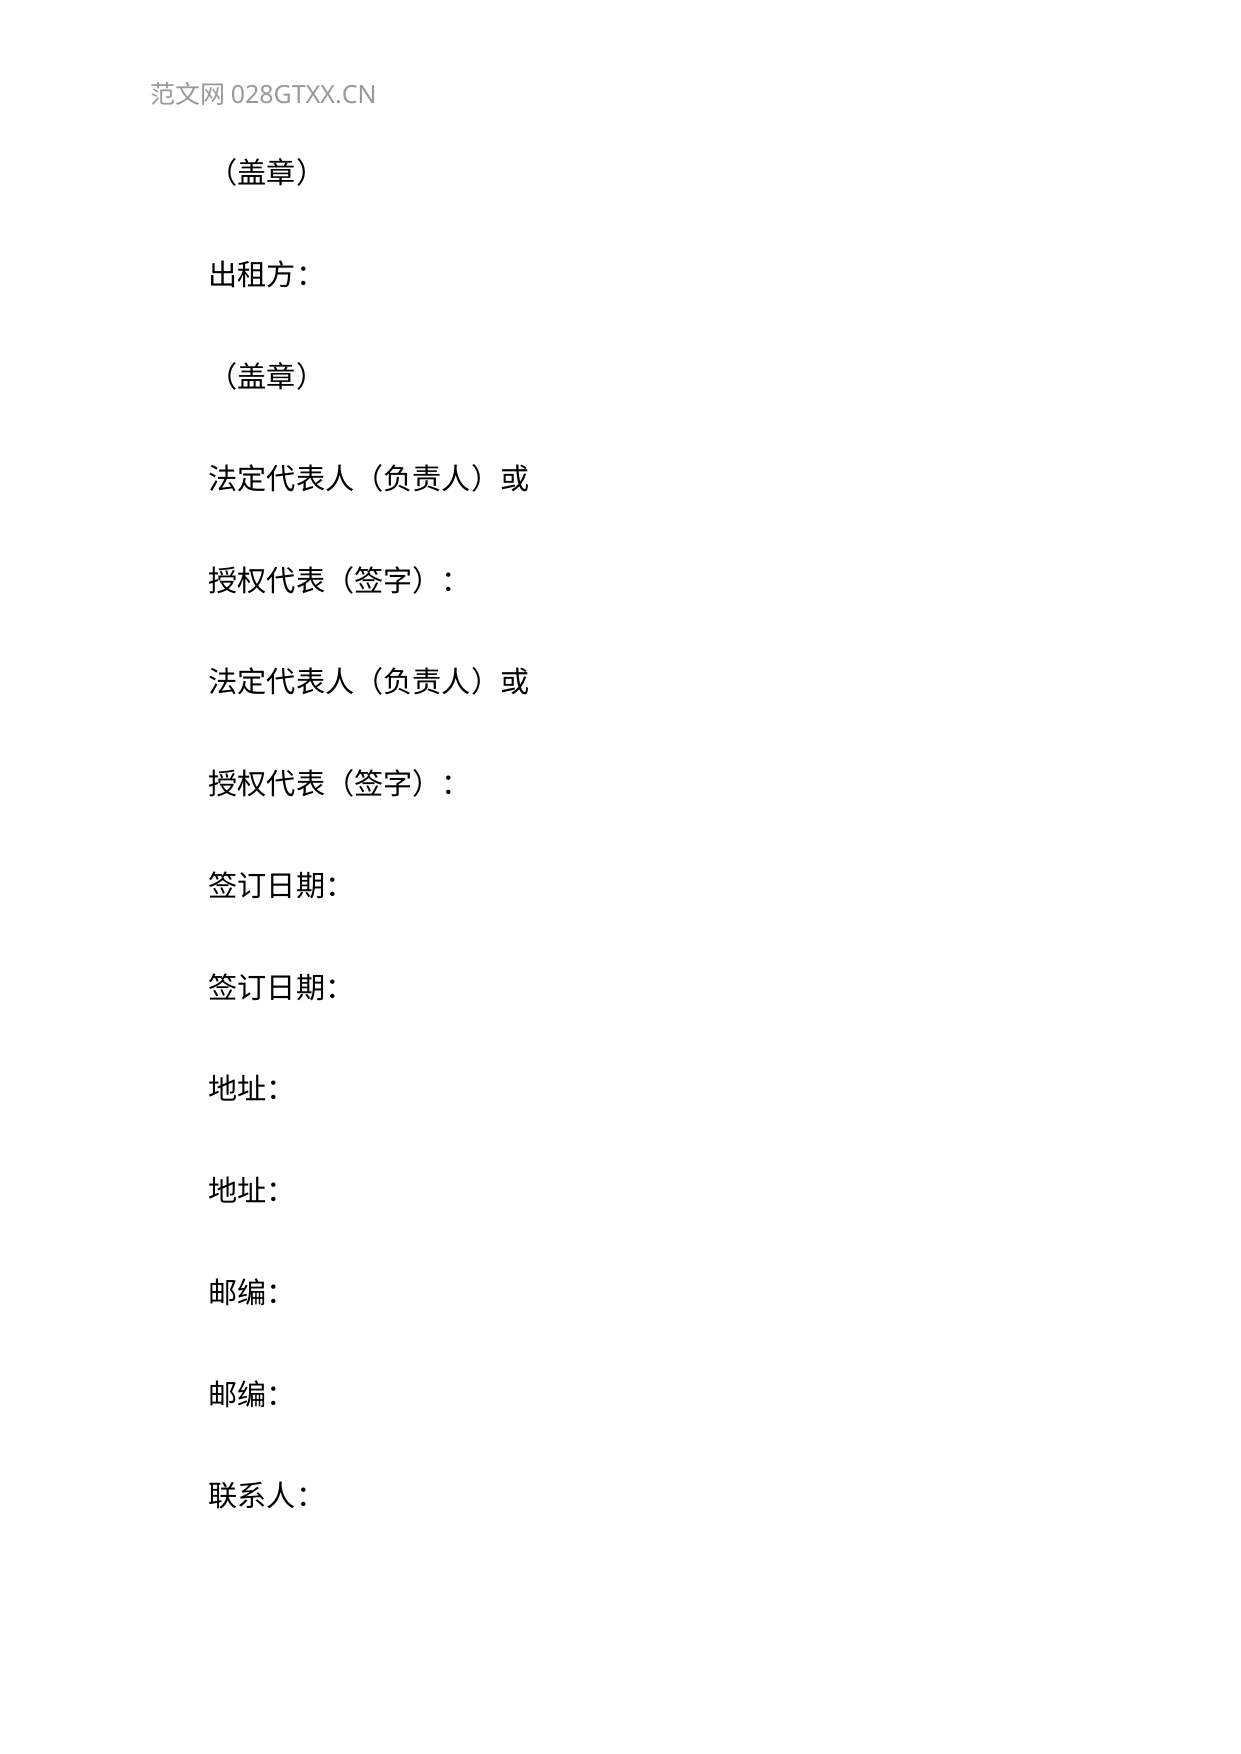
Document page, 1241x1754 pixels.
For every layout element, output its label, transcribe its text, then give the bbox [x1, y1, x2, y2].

text 授权代表（签字）： [150, 761, 1090, 803]
text 法定代表人（负责人）或 [150, 455, 1090, 498]
text （盖章） [150, 150, 1090, 192]
text 签订日期： [150, 862, 1090, 905]
text 法定代表人（负责人）或 [150, 659, 1090, 701]
text 签订日期： [150, 964, 1090, 1006]
text 邮编： [150, 1269, 1090, 1312]
text 出租方： [150, 252, 1090, 294]
text 授权代表（签字）： [150, 557, 1090, 599]
text （盖章） [150, 353, 1090, 396]
text 地址： [150, 1168, 1090, 1210]
text 地址： [150, 1066, 1090, 1108]
text 联系人： [150, 1473, 1090, 1515]
text 邮编： [150, 1371, 1090, 1413]
